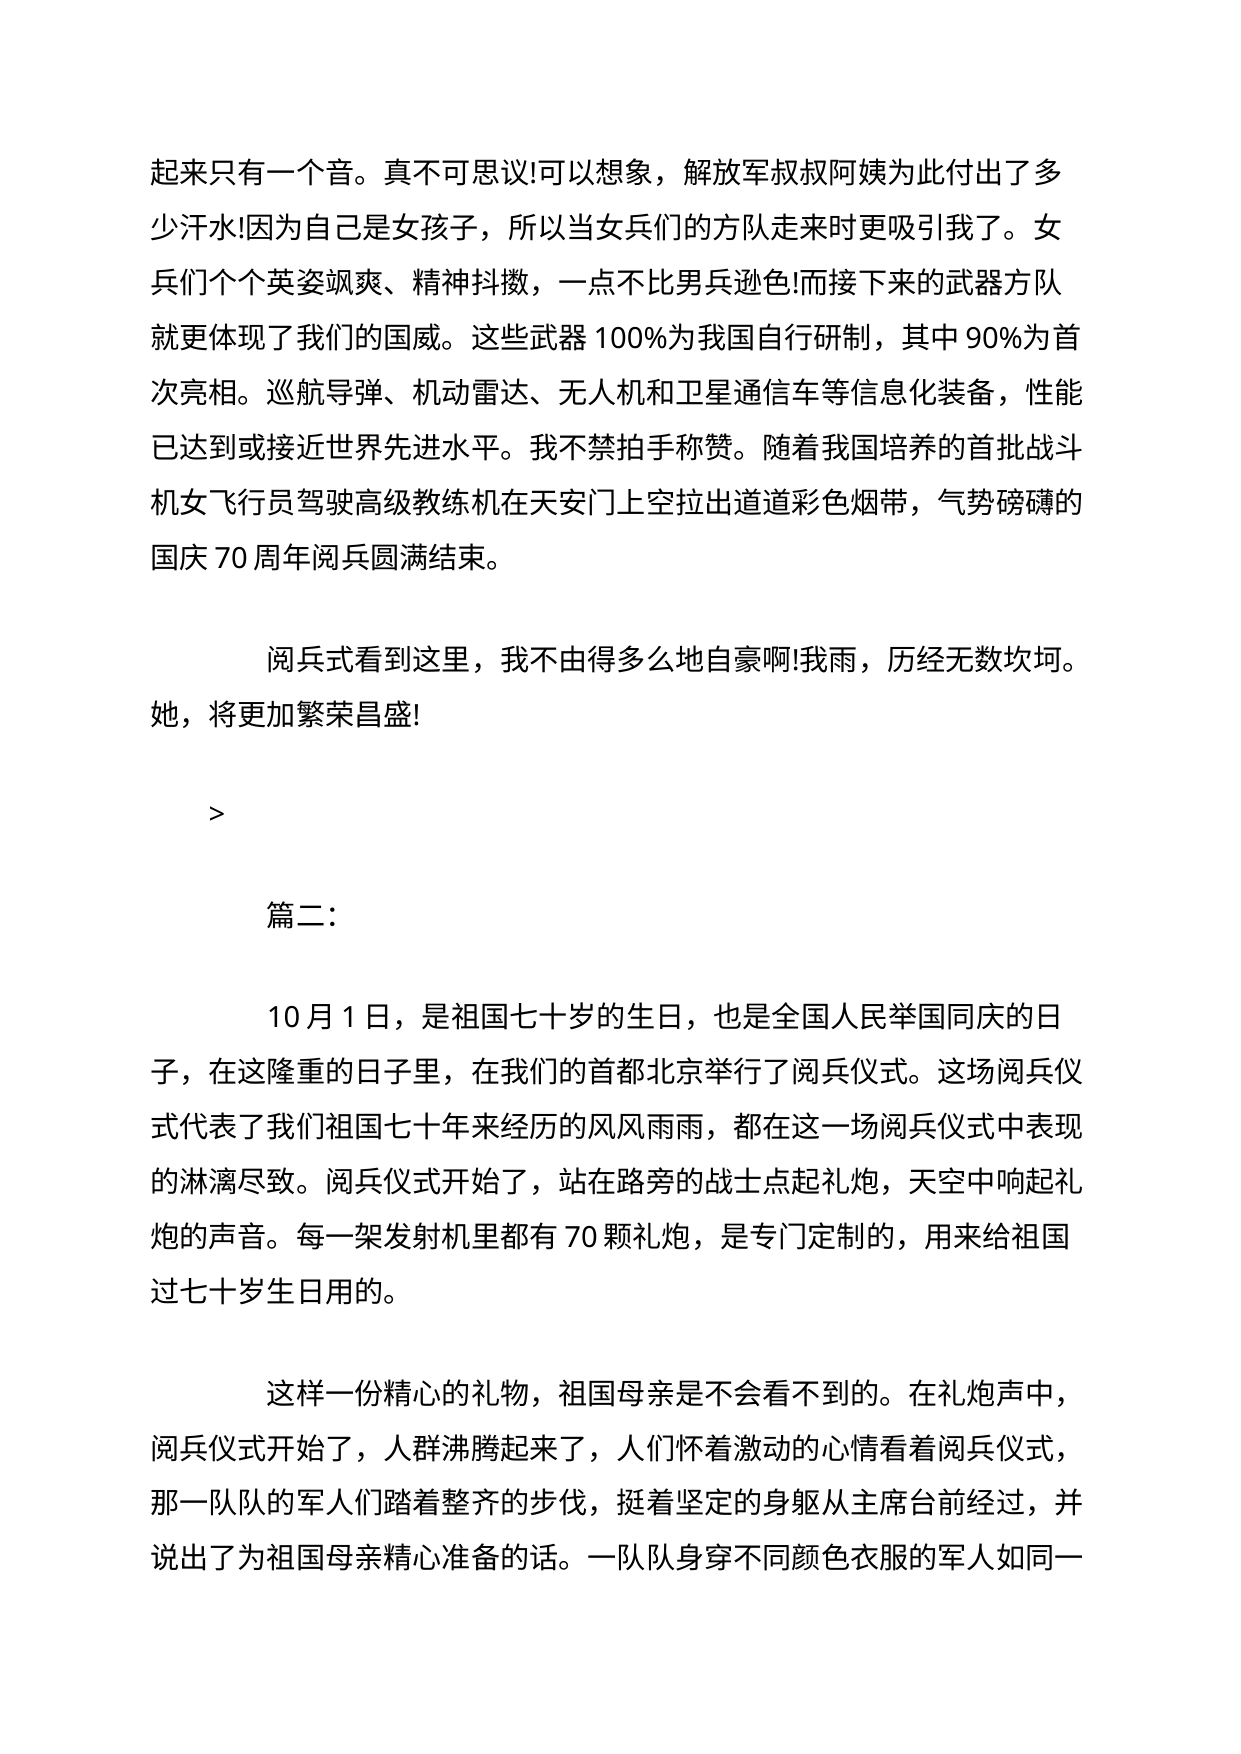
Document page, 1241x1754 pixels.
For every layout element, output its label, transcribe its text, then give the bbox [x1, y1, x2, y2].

text 10月1日，是祖国七十岁的生日，也是全国人民举国同庆的日子，在这隆重的日子里，在我们的首都北京举行了阅兵仪式。这场阅兵仪式代表了我们祖国七十年来经历的风风雨雨，都在这一场阅兵仪式中表现的淋漓尽致。阅兵仪式开始了，站在路旁的战士点起礼炮，天空中响起礼炮的声音。每一架发射机里都有70颗礼炮，是专门定制的，用来给祖国过七十岁生日用的。 [150, 994, 1090, 1311]
text 篇二： [150, 892, 1090, 934]
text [150, 1370, 1090, 1577]
text 阅兵式看到这里，我不由得多么地自豪啊!我雨，历经无数坎坷。她，将更加繁荣昌盛! [150, 637, 1090, 734]
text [150, 150, 1090, 577]
text > [150, 794, 1090, 833]
